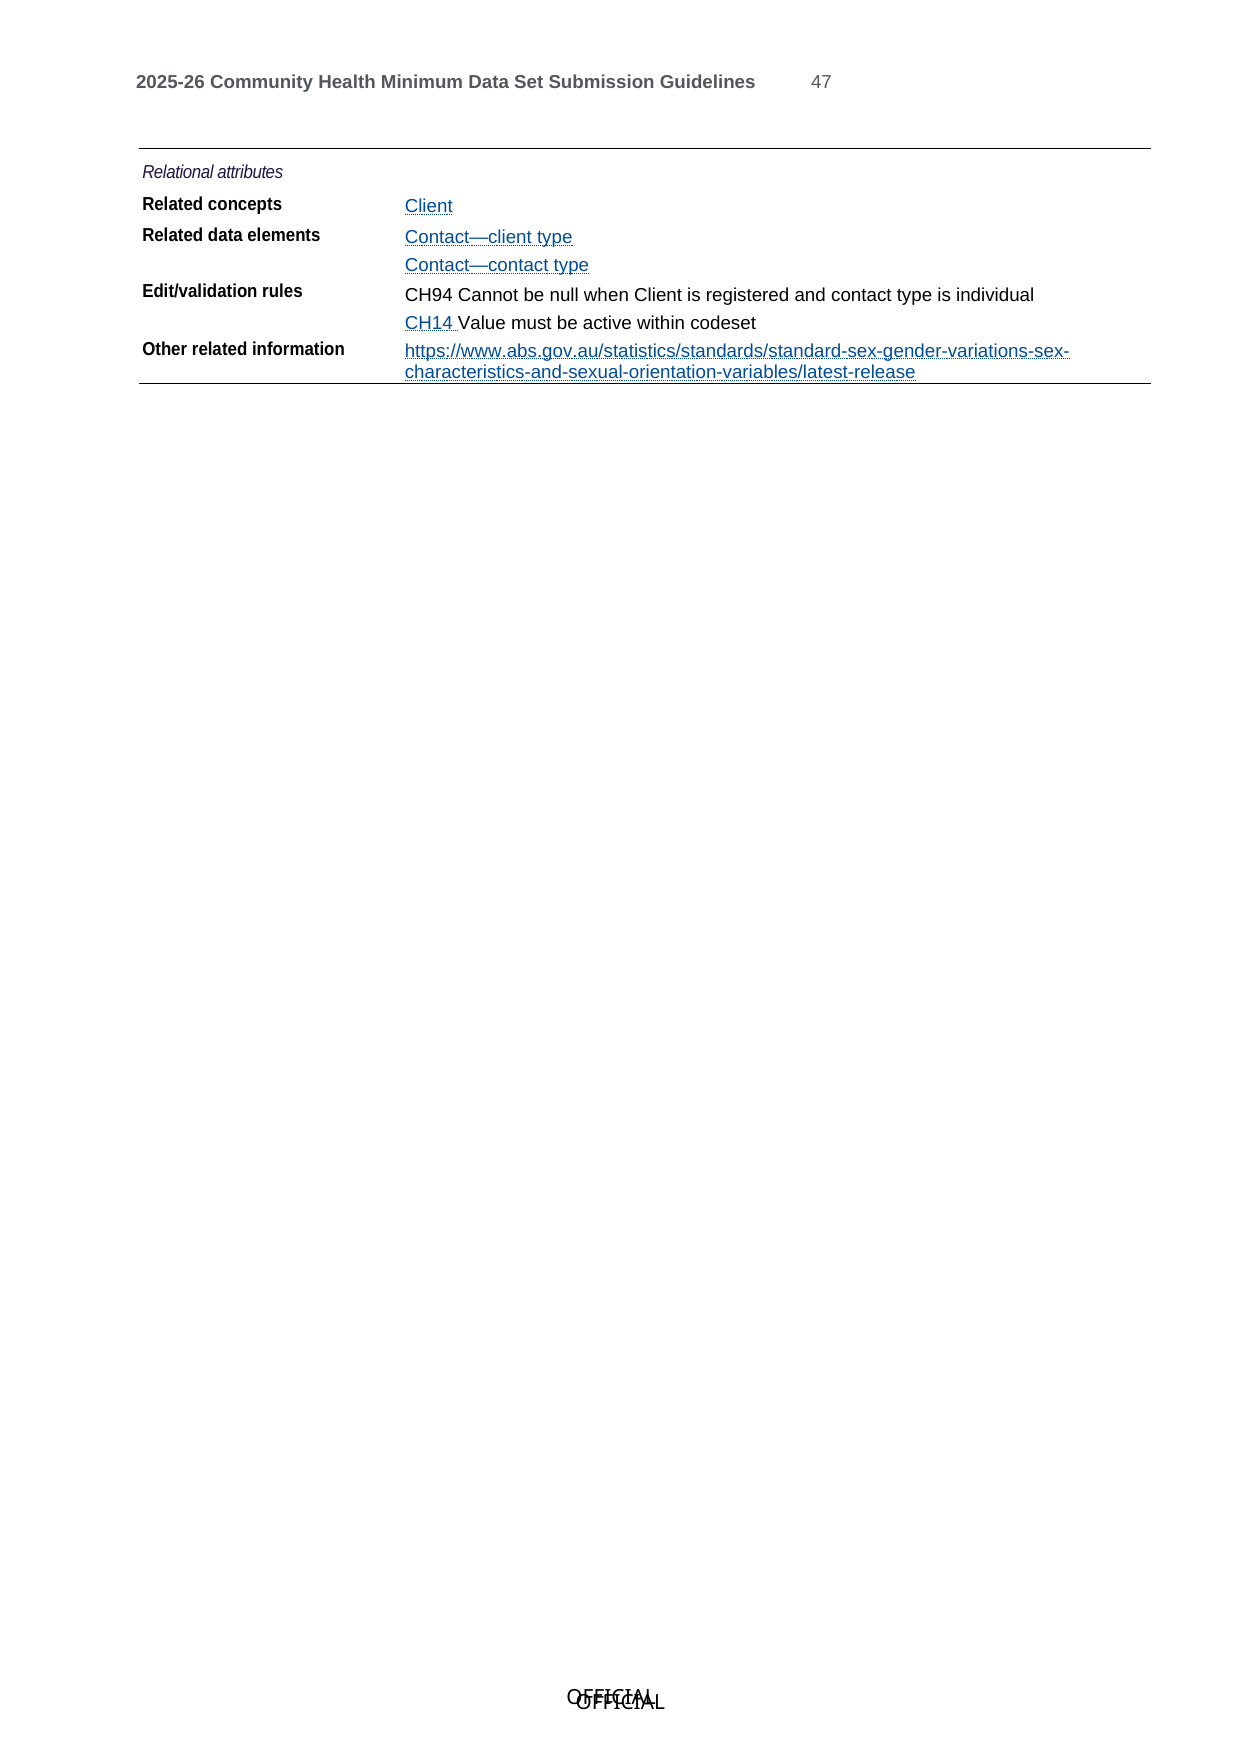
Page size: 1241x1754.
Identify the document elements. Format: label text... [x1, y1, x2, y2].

table_cell https://www.abs.gov.au/statistics/standards/standard-sex-gender-variations-sex-characteristics-and-sexual-orientation-variables/latest-release [401, 333, 1151, 382]
table_cell Other related information [139, 333, 401, 382]
table_cell Edit/validation rules [139, 275, 401, 333]
table_cell Relational attributes [139, 149, 1151, 189]
table_cell Client [401, 189, 1151, 220]
table_cell Related data elements [139, 220, 401, 275]
table_cell CH94 Cannot be null when Client is registered and contact type is individual CH14 Value must be active within codeset [401, 275, 1151, 333]
table_cell Related concepts [139, 189, 401, 220]
table_cell Contact—client type Contact—contact type [401, 220, 1151, 275]
